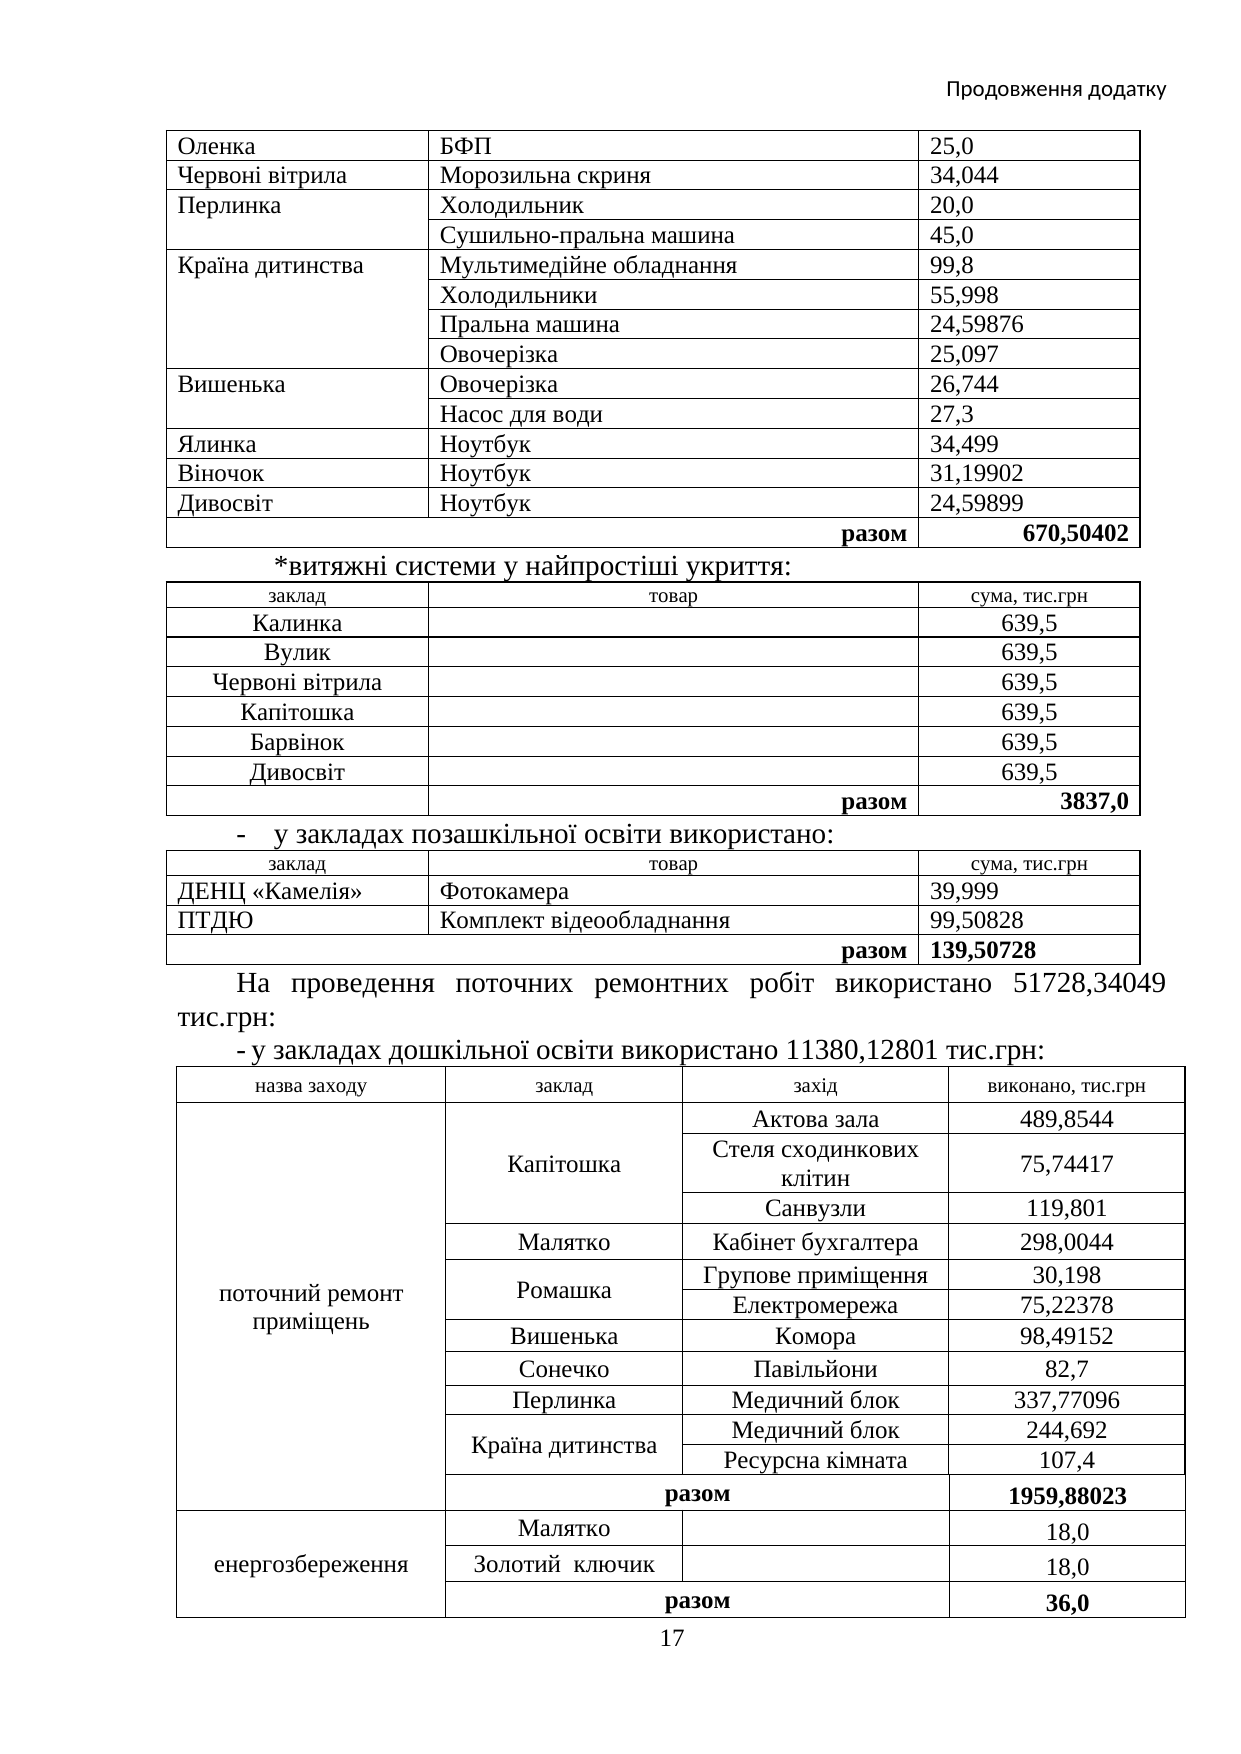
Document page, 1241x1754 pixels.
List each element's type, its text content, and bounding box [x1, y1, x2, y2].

table_cell 639,5 [919, 608, 1139, 636]
table_cell 119,801 [949, 1193, 1184, 1223]
table_cell Країна дитинства [446, 1415, 682, 1474]
table_cell [683, 1511, 949, 1545]
table_cell Малятко [446, 1511, 682, 1545]
table_cell 24,59899 [919, 488, 1139, 517]
table_cell Комплект відеообладнання [429, 906, 918, 934]
table_cell 34,044 [919, 161, 1139, 189]
table_cell 337,77096 [949, 1386, 1184, 1414]
table_cell енергозбереження [177, 1511, 445, 1617]
table_cell Фотокамера [429, 876, 918, 904]
table_cell 18,0 [950, 1546, 1185, 1581]
table_header назва заходу [177, 1067, 445, 1102]
table_cell 639,5 [919, 638, 1139, 666]
table_cell Ноутбук [429, 459, 918, 487]
table_cell 99,8 [919, 250, 1139, 279]
table_cell Вулик [167, 638, 428, 666]
table_cell Морозильна скриня [429, 161, 918, 189]
table_cell ПТДЮ [167, 906, 428, 934]
table_cell разом [167, 518, 918, 547]
table_cell Медичний блок [683, 1386, 948, 1414]
table_cell Електромережа [683, 1290, 948, 1319]
table_header товар [429, 583, 918, 607]
table_cell Насос для води [429, 399, 918, 428]
table_cell 82,7 [949, 1352, 1184, 1384]
table_cell Пральна машина [429, 310, 918, 338]
table_cell 36,0 [950, 1582, 1185, 1617]
text На проведення поточних ремонтних робіт використано 51728,34049 тис.грн: [177, 965, 1167, 1032]
table_cell разом [429, 786, 918, 815]
table_cell разом [446, 1582, 949, 1617]
table_cell 139,50728 [919, 935, 1139, 964]
table_cell Капітошка [167, 697, 428, 726]
table_header захід [683, 1067, 948, 1102]
table_cell 18,0 [950, 1511, 1185, 1545]
table_cell [429, 667, 918, 696]
table_cell Сонечко [446, 1352, 682, 1384]
table_cell Овочерізка [429, 339, 918, 368]
table_cell Ресурсна кімната [683, 1445, 948, 1474]
table_cell ДЕНЦ «Камелія» [167, 876, 428, 904]
table_cell Кабінет бухгалтера [683, 1224, 948, 1259]
table_cell Овочерізка [429, 369, 918, 398]
table_cell Санвузли [683, 1193, 948, 1223]
table_cell 99,50828 [919, 906, 1139, 934]
table_cell Червоні вітрила [167, 161, 428, 189]
table_cell Групове приміщення [683, 1260, 948, 1289]
table_cell 670,50402 [919, 518, 1139, 547]
table_cell [683, 1546, 949, 1581]
table_cell поточний ремонт приміщень [177, 1103, 445, 1509]
table_cell Медичний блок [683, 1415, 948, 1444]
table_cell 55,998 [919, 280, 1139, 308]
table_cell 639,5 [919, 727, 1139, 756]
table_cell 45,0 [919, 220, 1139, 249]
table_cell Мультимедійне обладнання [429, 250, 918, 279]
table_header заклад [446, 1067, 682, 1102]
table_header заклад [167, 583, 428, 607]
table_cell [429, 697, 918, 726]
table_cell [429, 638, 918, 666]
table_header сума, тис.грн [919, 583, 1139, 607]
table_cell 25,097 [919, 339, 1139, 368]
table_cell 75,22378 [949, 1290, 1184, 1319]
table_cell Золотий ключик [446, 1546, 682, 1581]
table_cell разом [446, 1475, 949, 1509]
table_cell 25,0 [919, 131, 1139, 159]
table_cell Дивосвіт [167, 757, 428, 785]
table_cell Вишенька [167, 369, 428, 428]
list *витяжні системи у найпростіші укриття: [274, 548, 1167, 581]
table_cell 26,744 [919, 369, 1139, 398]
table_cell [429, 608, 918, 636]
table_cell Малятко [446, 1224, 682, 1259]
table_cell Калинка [167, 608, 428, 636]
table_cell 31,19902 [919, 459, 1139, 487]
table_header виконано, тис.грн [949, 1067, 1184, 1102]
table_cell 244,692 [949, 1415, 1184, 1444]
table_cell Дивосвіт [167, 488, 428, 517]
table_cell 1959,88023 [950, 1475, 1185, 1509]
table_cell 98,49152 [949, 1320, 1184, 1351]
table_cell Холодильник [429, 190, 918, 219]
list у закладах позашкільної освіти використано: [236, 816, 1167, 850]
table_cell Сушильно-пральна машина [429, 220, 918, 249]
table_cell Оленка [167, 131, 428, 159]
table_cell 34,499 [919, 429, 1139, 457]
table_cell Віночок [167, 459, 428, 487]
table_header сума, тис.грн [919, 851, 1139, 875]
table_cell 20,0 [919, 190, 1139, 219]
table_cell 489,8544 [949, 1103, 1184, 1133]
table_cell Ялинка [167, 429, 428, 457]
table_cell Червоні вітрила [167, 667, 428, 696]
table_cell 639,5 [919, 697, 1139, 726]
table_cell 3837,0 [919, 786, 1139, 815]
table_cell БФП [429, 131, 918, 159]
table_cell Холодильники [429, 280, 918, 308]
table_cell 298,0044 [949, 1224, 1184, 1259]
table_cell Країна дитинства [167, 250, 428, 368]
table_cell [167, 786, 428, 815]
table_cell [429, 727, 918, 756]
table_cell Стеля сходинкових клітин [683, 1134, 948, 1192]
table_cell 24,59876 [919, 310, 1139, 338]
table_cell 75,74417 [949, 1134, 1184, 1192]
table_cell Ромашка [446, 1260, 682, 1319]
table_cell Вишенька [446, 1320, 682, 1351]
table_cell Барвінок [167, 727, 428, 756]
table_cell разом [167, 935, 918, 964]
table_cell 639,5 [919, 667, 1139, 696]
table_header заклад [167, 851, 428, 875]
table_cell 39,999 [919, 876, 1139, 904]
table_cell 27,3 [919, 399, 1139, 428]
table_cell Ноутбук [429, 429, 918, 457]
table_cell Павільйони [683, 1352, 948, 1384]
table_cell Актова зала [683, 1103, 948, 1133]
table_cell [429, 757, 918, 785]
table_cell Перлинка [167, 190, 428, 249]
table_cell Комора [683, 1320, 948, 1351]
table_cell Перлинка [446, 1386, 682, 1414]
table_cell 107,4 [949, 1445, 1184, 1474]
table_cell Ноутбук [429, 488, 918, 517]
table_header товар [429, 851, 918, 875]
table_cell 30,198 [949, 1260, 1184, 1289]
list у закладах дошкільної освіти використано 11380,12801 тис.грн: [177, 1032, 1167, 1066]
table_cell 639,5 [919, 757, 1139, 785]
table_cell Капітошка [446, 1103, 682, 1223]
